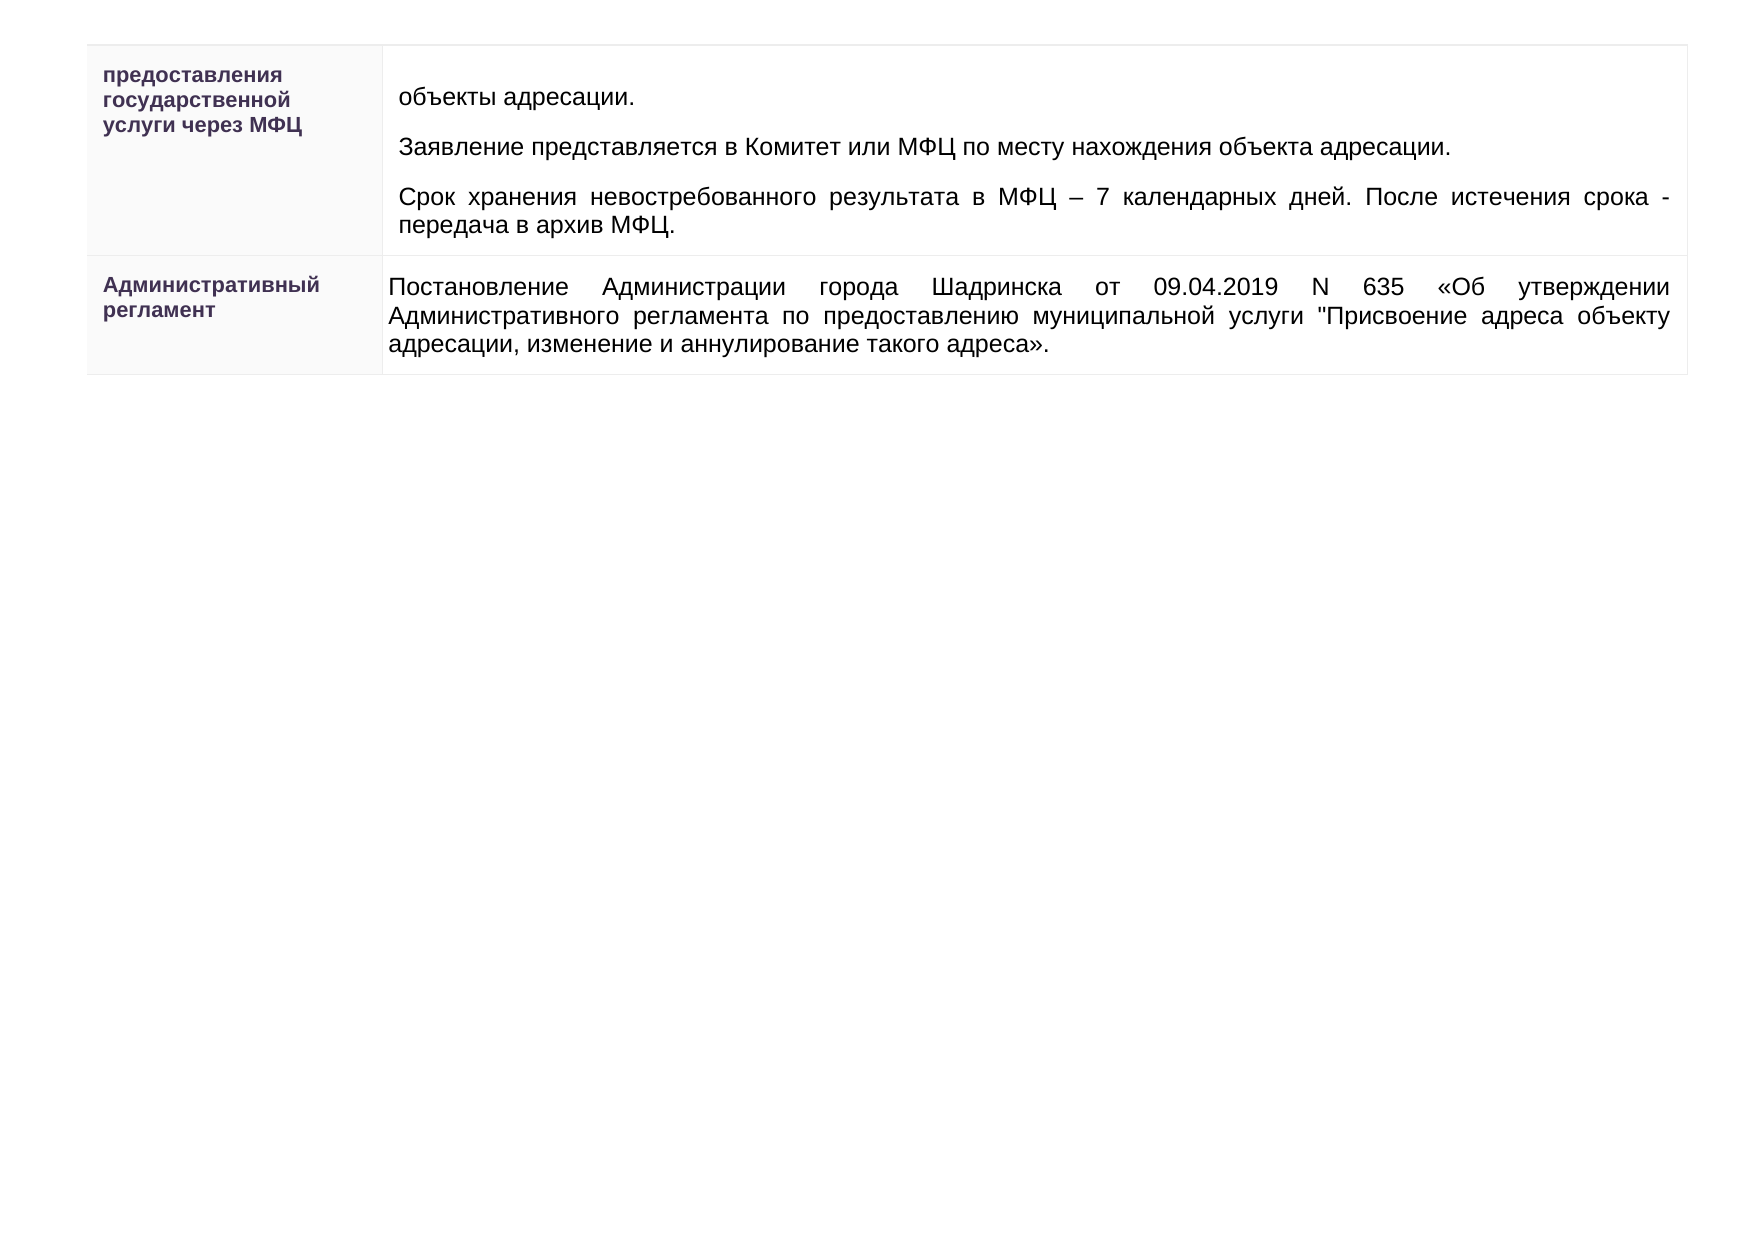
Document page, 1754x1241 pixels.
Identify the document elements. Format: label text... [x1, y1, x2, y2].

table_cell Административный регламент [87, 256, 382, 374]
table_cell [383, 46, 1687, 255]
table_cell Постановление Администрации города Шадринска от 09.04.2019 N 635 «Об утверждении Административного регламента по предоставлению муниципальной услуги "Присвоение адреса объекту адресации, изменение и аннулирование такого адреса». [383, 256, 1687, 374]
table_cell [87, 46, 382, 255]
